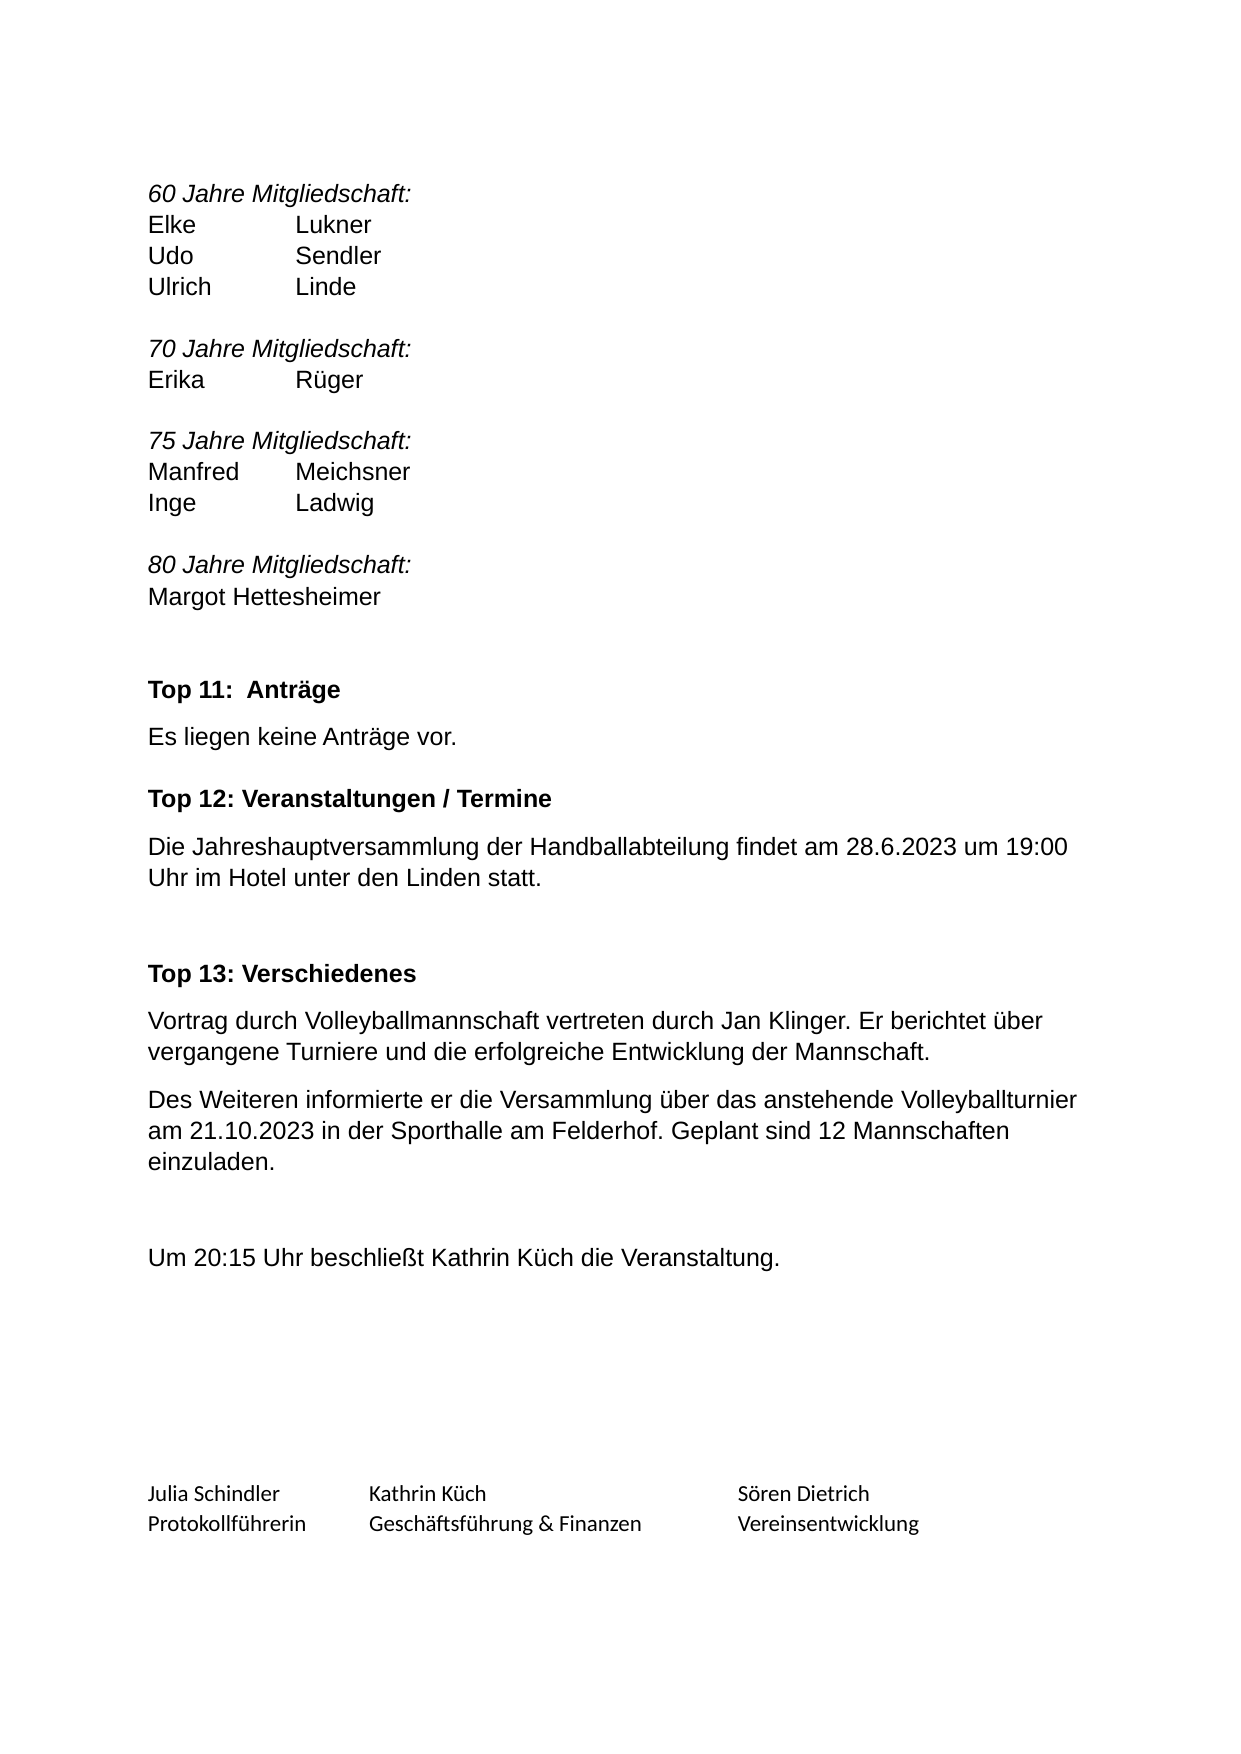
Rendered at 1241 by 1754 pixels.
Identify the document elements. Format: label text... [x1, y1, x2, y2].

text Vortrag durch Volleyballmannschaft vertreten durch Jan Klinger. Er berichtet über vergangene Turniere und die erfolgreiche Entwicklung der Mannschaft. [148, 1006, 1093, 1066]
text 80 Jahre Mitgliedschaft: [148, 550, 1093, 579]
text Manfred Meichsner [148, 457, 1093, 486]
text Um 20:15 Uhr beschließt Kathrin Küch die Veranstaltung. [148, 1242, 1093, 1271]
text Top 12: Veranstaltungen / Termine [148, 784, 1093, 813]
text 75 Jahre Mitgliedschaft: [148, 426, 1093, 455]
text Ulrich Linde [148, 272, 1093, 301]
text Des Weiteren informierte er die Versammlung über das anstehende Volleyballturnier am 21.10.2023 in der Sporthalle am Felderhof. Geplant sind 12 Mannschaften einzuladen. [148, 1085, 1093, 1176]
text Es liegen keine Anträge vor. [148, 722, 1093, 751]
text Julia Schindler Kathrin Küch Sören Dietrich [148, 1479, 1093, 1507]
text 70 Jahre Mitgliedschaft: [148, 334, 1093, 363]
text Protokollführerin Geschäftsführung & Finanzen Vereinsentwicklung [148, 1509, 1093, 1537]
text Top 13: Verschiedenes [148, 958, 1093, 987]
text Udo Sendler [148, 241, 1093, 269]
text Inge Ladwig [148, 488, 1093, 517]
text Erika Rüger [148, 365, 1093, 394]
text Elke Lukner [148, 210, 1093, 238]
text Die Jahreshauptversammlung der Handballabteilung findet am 28.6.2023 um 19:00 Uhr im Hotel unter den Linden statt. [148, 832, 1093, 892]
text 60 Jahre Mitgliedschaft: [148, 179, 1093, 207]
text Margot Hettesheimer [148, 581, 1093, 610]
text Top 11: Anträge [148, 674, 1093, 703]
